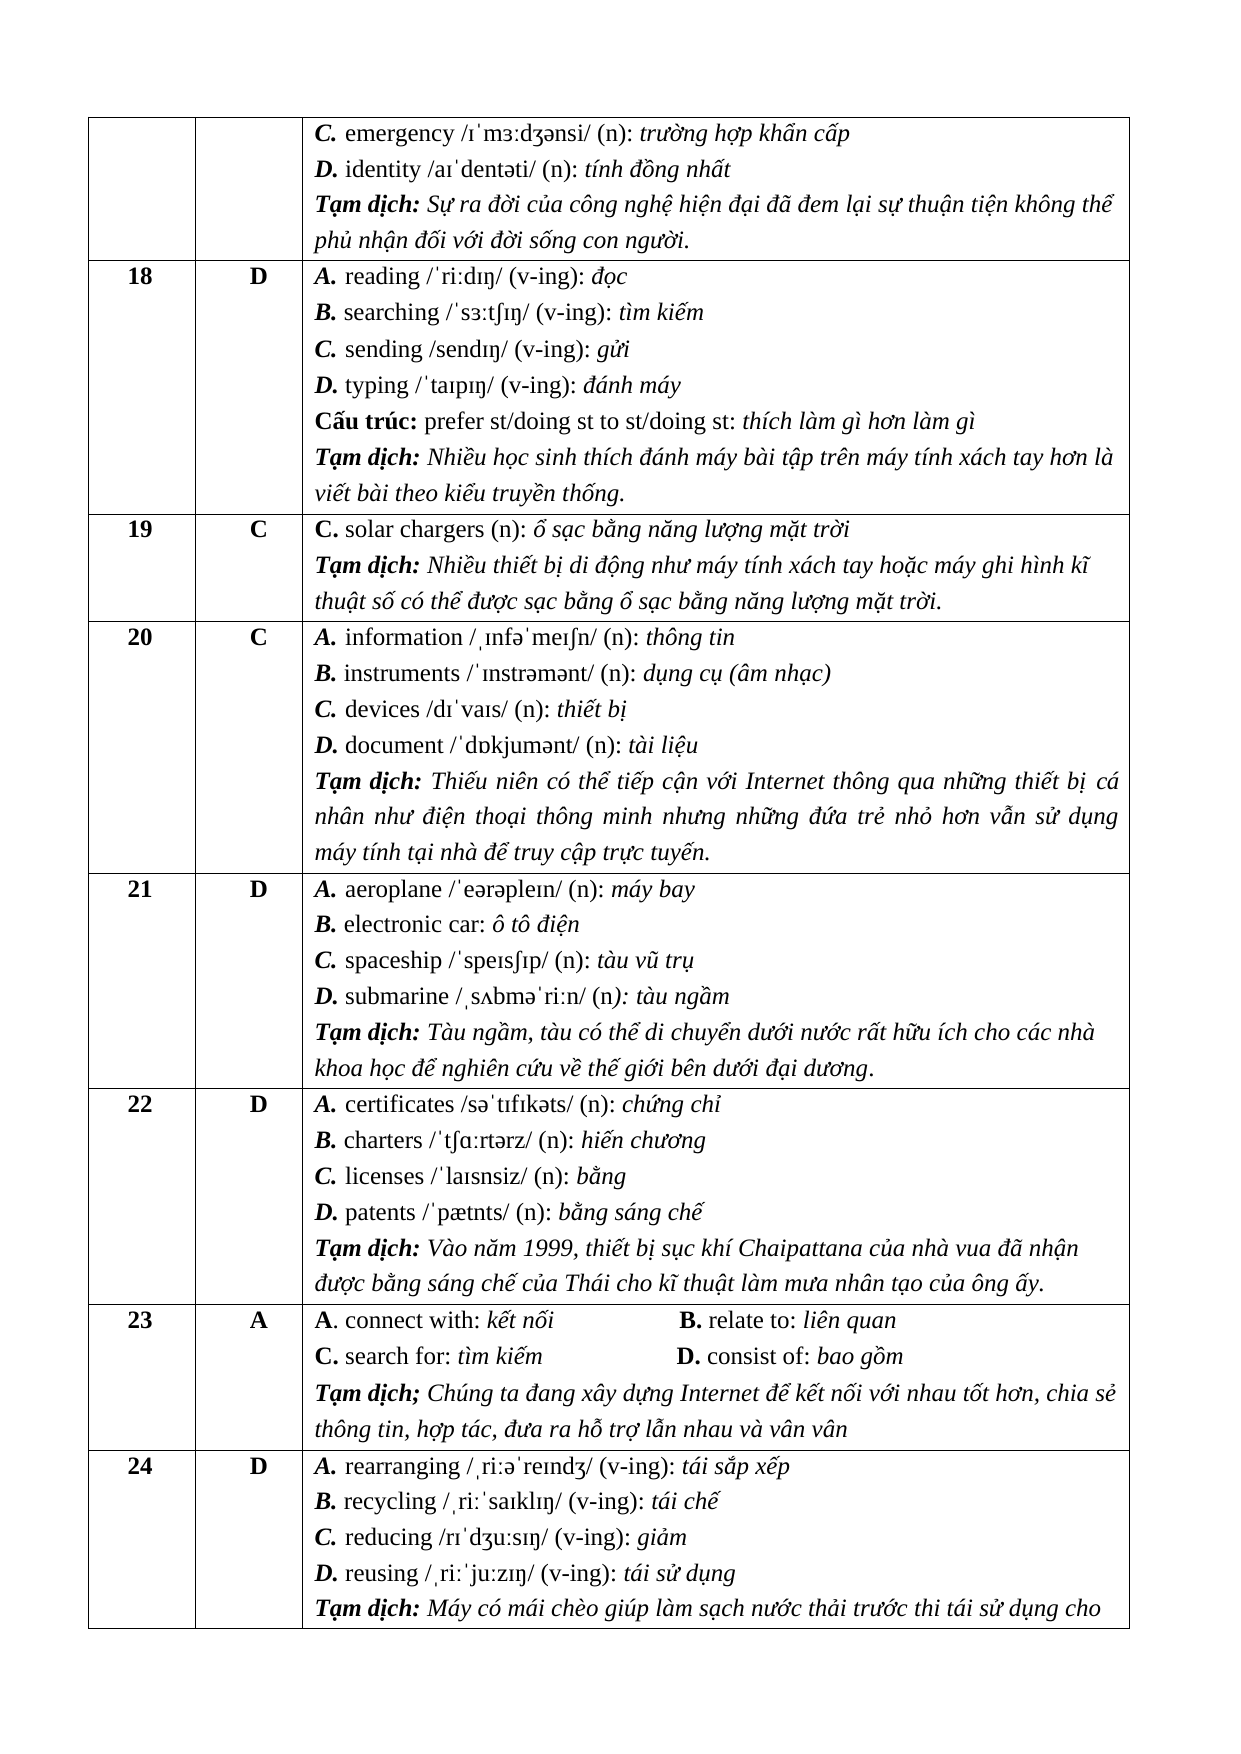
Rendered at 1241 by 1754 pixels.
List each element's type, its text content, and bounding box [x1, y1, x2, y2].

table_cell A. connect with: kết nối B. relate to: liên quan C. search for: tìm kiếm D. consist of: bao gồm Tạm dịch; Chúng ta đang xây dựng Internet để kết nối với nhau tốt hơn, chia sẻ thông tin, hợp tác, đưa ra hỗ trợ lẫn nhau và vân vân [303, 1305, 1129, 1450]
table_cell 18 [89, 261, 195, 513]
table_cell 19 [89, 515, 195, 621]
table_cell 22 [89, 1089, 195, 1304]
table_cell rearranging /ˌriːəˈreɪndʒ/ (v-ing): tái sắp xếp recycling /ˌriːˈsaɪklɪŋ/ (v-ing): tái chế reducing /rɪˈdʒuːsɪŋ/ (v-ing): giảm reusing /ˌriːˈjuːzɪŋ/ (v-ing): tái sử dụng Tạm dịch: Máy có mái chèo giúp làm sạch nước thải trước thi tái sử dụng cho [303, 1451, 1129, 1628]
table_cell 21 [89, 874, 195, 1088]
table_cell D [196, 261, 302, 513]
table_cell 24 [89, 1451, 195, 1628]
table_cell C [196, 622, 302, 873]
table_cell C [196, 515, 302, 621]
table_header emergency /ɪˈmɜːdʒənsi/ (n): trường hợp khẩn cấp identity /aɪˈdentəti/ (n): tính đồng nhất Tạm dịch: Sự ra đời của công nghệ hiện đại đã đem lại sự thuận tiện không thể phủ nhận đối với đời sống con người. [303, 118, 1129, 260]
table_cell A [196, 1305, 302, 1450]
table_cell C. solar chargers (n): ổ sạc bằng năng lượng mặt trời Tạm dịch: Nhiều thiết bị di động như máy tính xách tay hoặc máy ghi hình kĩ thuật số có thể được sạc bằng ổ sạc bằng năng lượng mặt trời. [303, 515, 1129, 621]
table_cell reading /ˈriːdɪŋ/ (v-ing): đọc searching /ˈsɜːtʃɪŋ/ (v-ing): tìm kiếm sending /sendɪŋ/ (v-ing): gửi typing /ˈtaɪpɪŋ/ (v-ing): đánh máy Cấu trúc: prefer st/doing st to st/doing st: thích làm gì hơn làm gì Tạm dịch: Nhiều học sinh thích đánh máy bài tập trên máy tính xách tay hơn là viết bài theo kiểu truyền thống. [303, 261, 1129, 513]
table_header [89, 118, 195, 260]
table_cell D [196, 1451, 302, 1628]
table_cell D [196, 1089, 302, 1304]
table_header [196, 118, 302, 260]
table_cell aeroplane /ˈeərəpleɪn/ (n): máy bay electronic car: ô tô điện spaceship /ˈspeɪsʃɪp/ (n): tàu vũ trụ submarine /ˌsʌbməˈriːn/ (n): tàu ngầm Tạm dịch: Tàu ngầm, tàu có thể di chuyển dưới nước rất hữu ích cho các nhà khoa học để nghiên cứu về thế giới bên dưới đại dương. [303, 874, 1129, 1088]
table_cell 23 [89, 1305, 195, 1450]
table_cell 20 [89, 622, 195, 873]
table_cell information /ˌɪnfəˈmeɪʃn/ (n): thông tin instruments /ˈɪnstrəmənt/ (n): dụng cụ (âm nhạc) devices /dɪˈvaɪs/ (n): thiết bị document /ˈdɒkjumənt/ (n): tài liệu Tạm dịch: Thiếu niên có thể tiếp cận với Internet thông qua những thiết bị cá nhân như điện thoại thông minh nhưng những đứa trẻ nhỏ hơn vẫn sử dụng máy tính tại nhà để truy cập trực tuyến. [303, 622, 1129, 873]
table_cell certificates /səˈtɪfɪkəts/ (n): chứng chỉ charters /ˈtʃɑːrtərz/ (n): hiến chương licenses /ˈlaɪsnsiz/ (n): bằng patents /ˈpætnts/ (n): bằng sáng chế Tạm dịch: Vào năm 1999, thiết bị sục khí Chaipattana của nhà vua đã nhận được bằng sáng chế của Thái cho kĩ thuật làm mưa nhân tạo của ông ấy. [303, 1089, 1129, 1304]
table_cell D [196, 874, 302, 1088]
